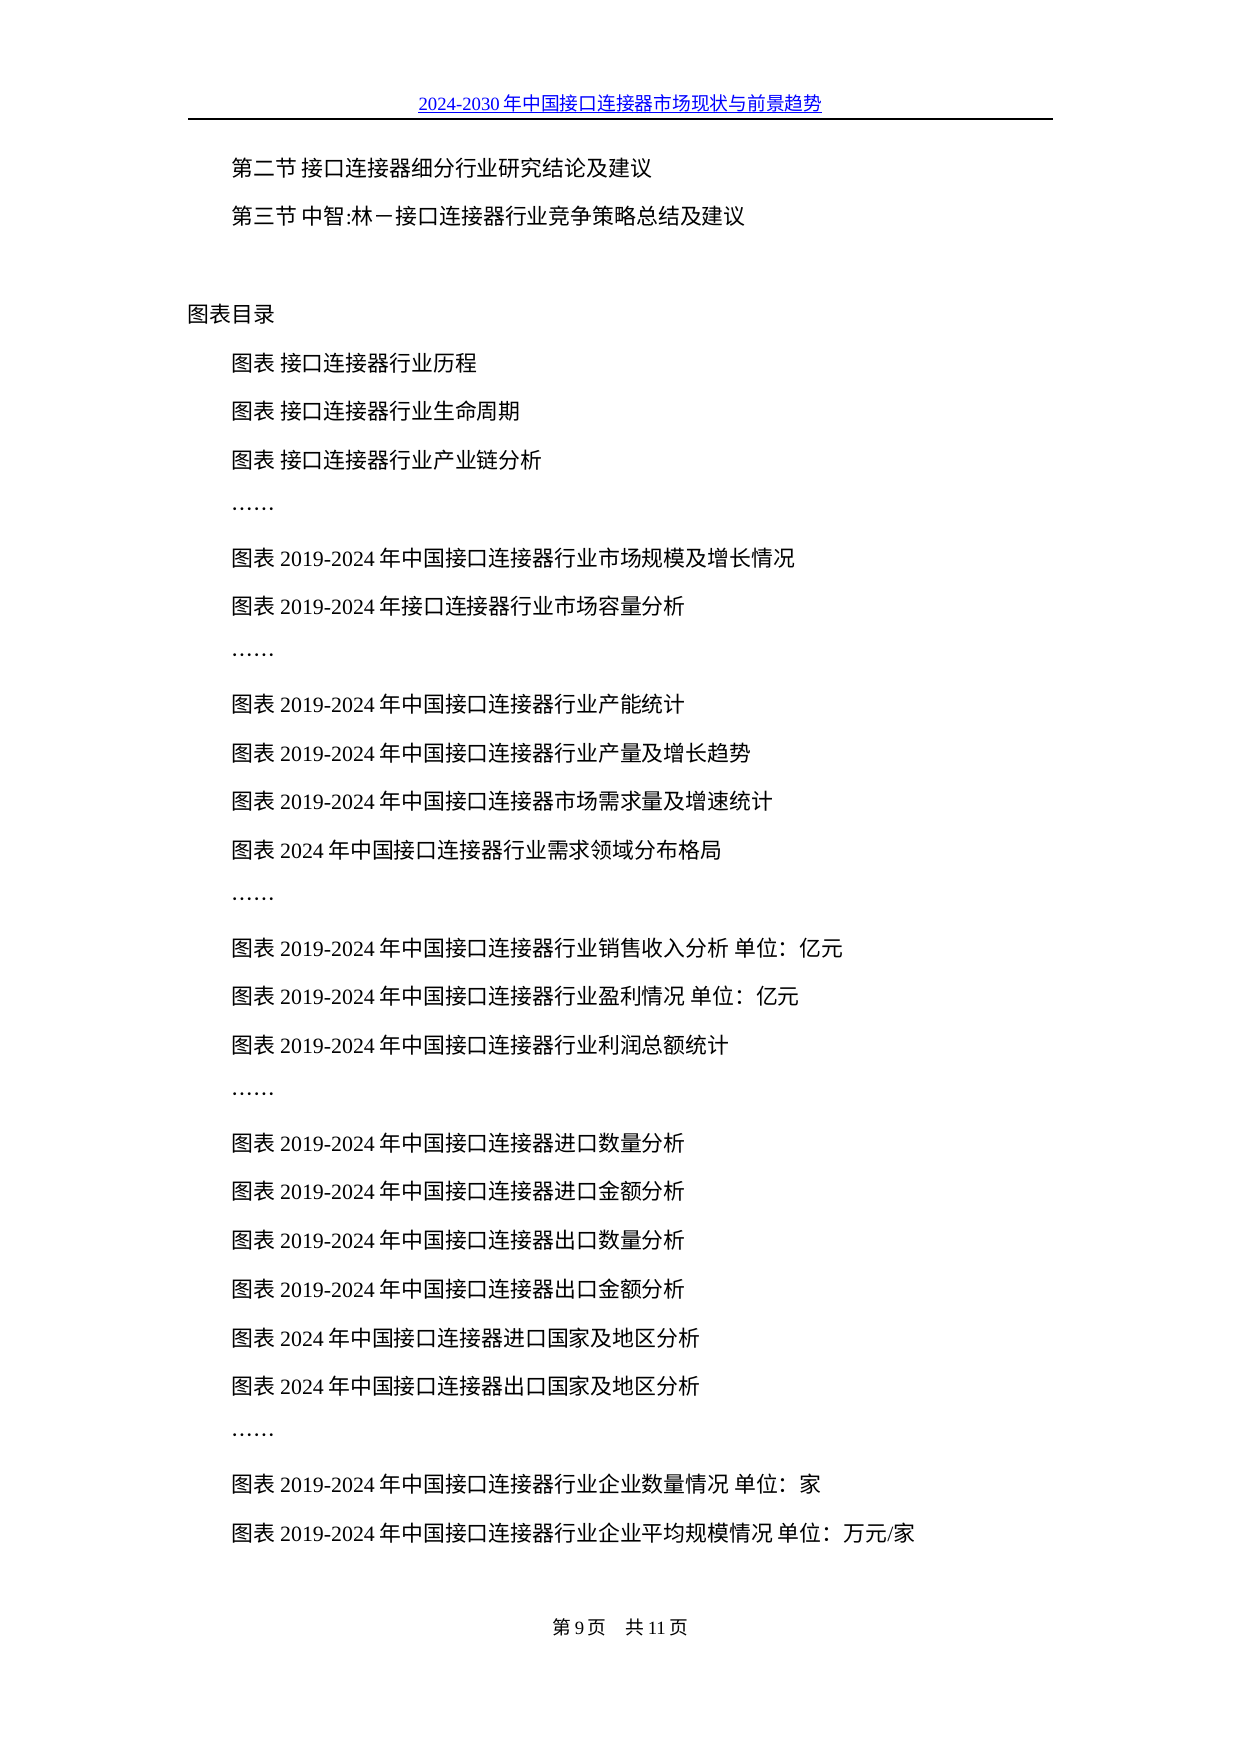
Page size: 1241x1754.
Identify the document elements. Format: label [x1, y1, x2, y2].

text [187, 150, 1053, 1548]
